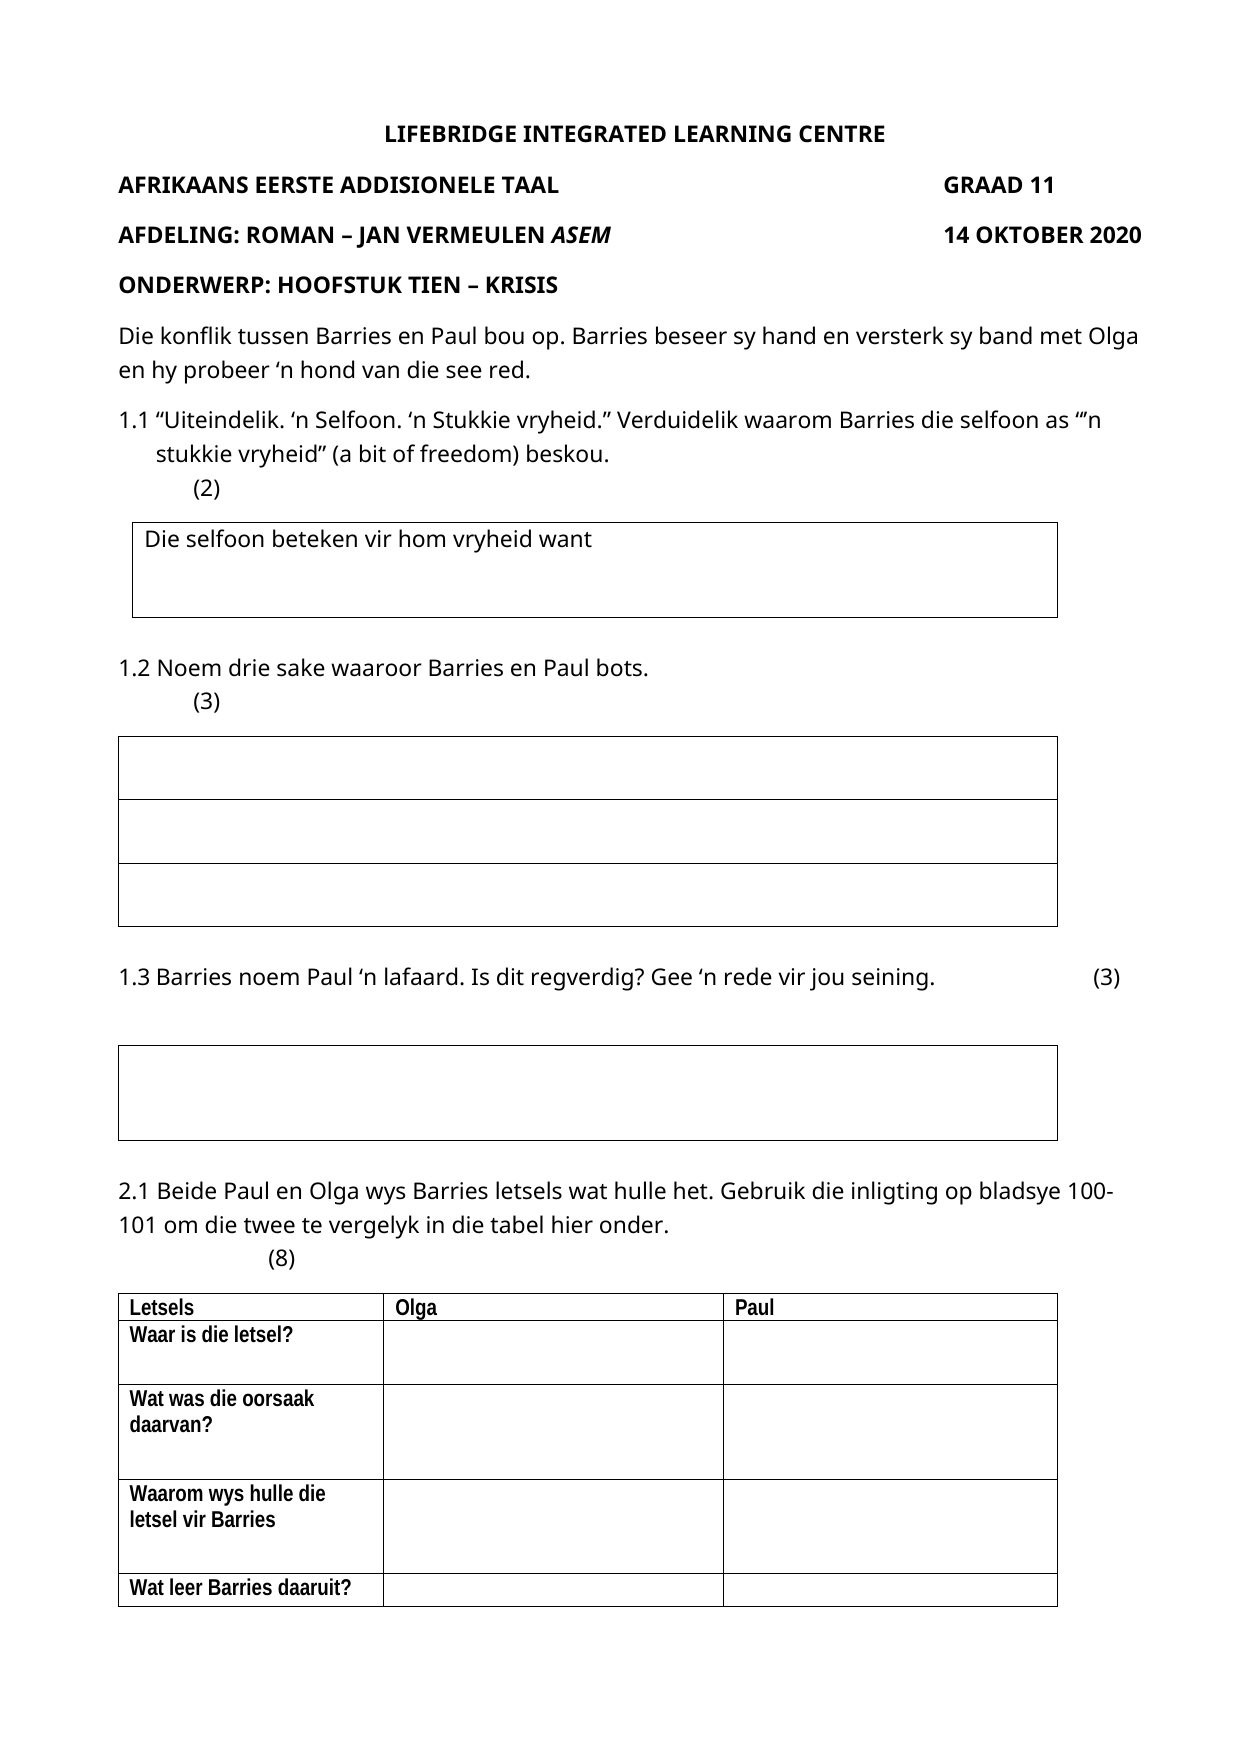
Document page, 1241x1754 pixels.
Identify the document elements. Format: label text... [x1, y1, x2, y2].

table_cell [724, 1574, 1057, 1606]
table_header [119, 737, 1057, 799]
table_cell Wat was die oorsaak daarvan? [119, 1385, 383, 1478]
table_cell [724, 1480, 1057, 1573]
text LIFEBRIDGE INTEGRATED LEARNING CENTRE [118, 118, 1152, 149]
table_cell [724, 1385, 1057, 1478]
table_cell Waarom wys hulle die letsel vir Barries [119, 1480, 383, 1573]
list Barries noem Paul ‘n lafaard. Is dit regverdig? Gee ‘n rede vir jou seining. (3) [118, 961, 1152, 992]
list “Uiteindelik. ‘n Selfoon. ‘n Stukkie vryheid.” Verduidelik waarom Barries die selfoon as “’n stukkie vryheid” (a bit of freedom) beskou. (2) [118, 404, 1152, 503]
text AFRIKAANS EERSTE ADDISIONELE TAAL GRAAD 11 [118, 168, 1152, 200]
table_cell [384, 1574, 723, 1606]
text 1.2 Noem drie sake waaroor Barries en Paul bots. (3) [118, 651, 1152, 716]
text 2.1 Beide Paul en Olga wys Barries letsels wat hulle het. Gebruik die inligting op bladsye 100-101 om die twee te vergelyk in die tabel hier onder. (8) [118, 1175, 1152, 1273]
text ONDERWERP: HOOFSTUK TIEN – KRISIS [118, 269, 1152, 301]
table_cell [384, 1321, 723, 1384]
text AFDELING: ROMAN – JAN VERMEULEN ASEM 14 OKTOBER 2020 [118, 219, 1152, 250]
table_cell [119, 800, 1057, 863]
table_header [119, 1046, 1057, 1140]
text Die konflik tussen Barries en Paul bou op. Barries beseer sy hand en versterk sy band met Olga en hy probeer ‘n hond van die see red. [118, 320, 1152, 385]
table_header Die selfoon beteken vir hom vryheid want [133, 523, 1057, 617]
table_cell Waar is die letsel? [119, 1321, 383, 1384]
table_cell [384, 1480, 723, 1573]
table_cell [119, 864, 1057, 926]
table_header Paul [724, 1294, 1057, 1320]
table_header Letsels [119, 1294, 383, 1320]
table_cell [724, 1321, 1057, 1384]
table_cell [384, 1385, 723, 1478]
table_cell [119, 1574, 383, 1606]
table_header Olga [384, 1294, 723, 1320]
